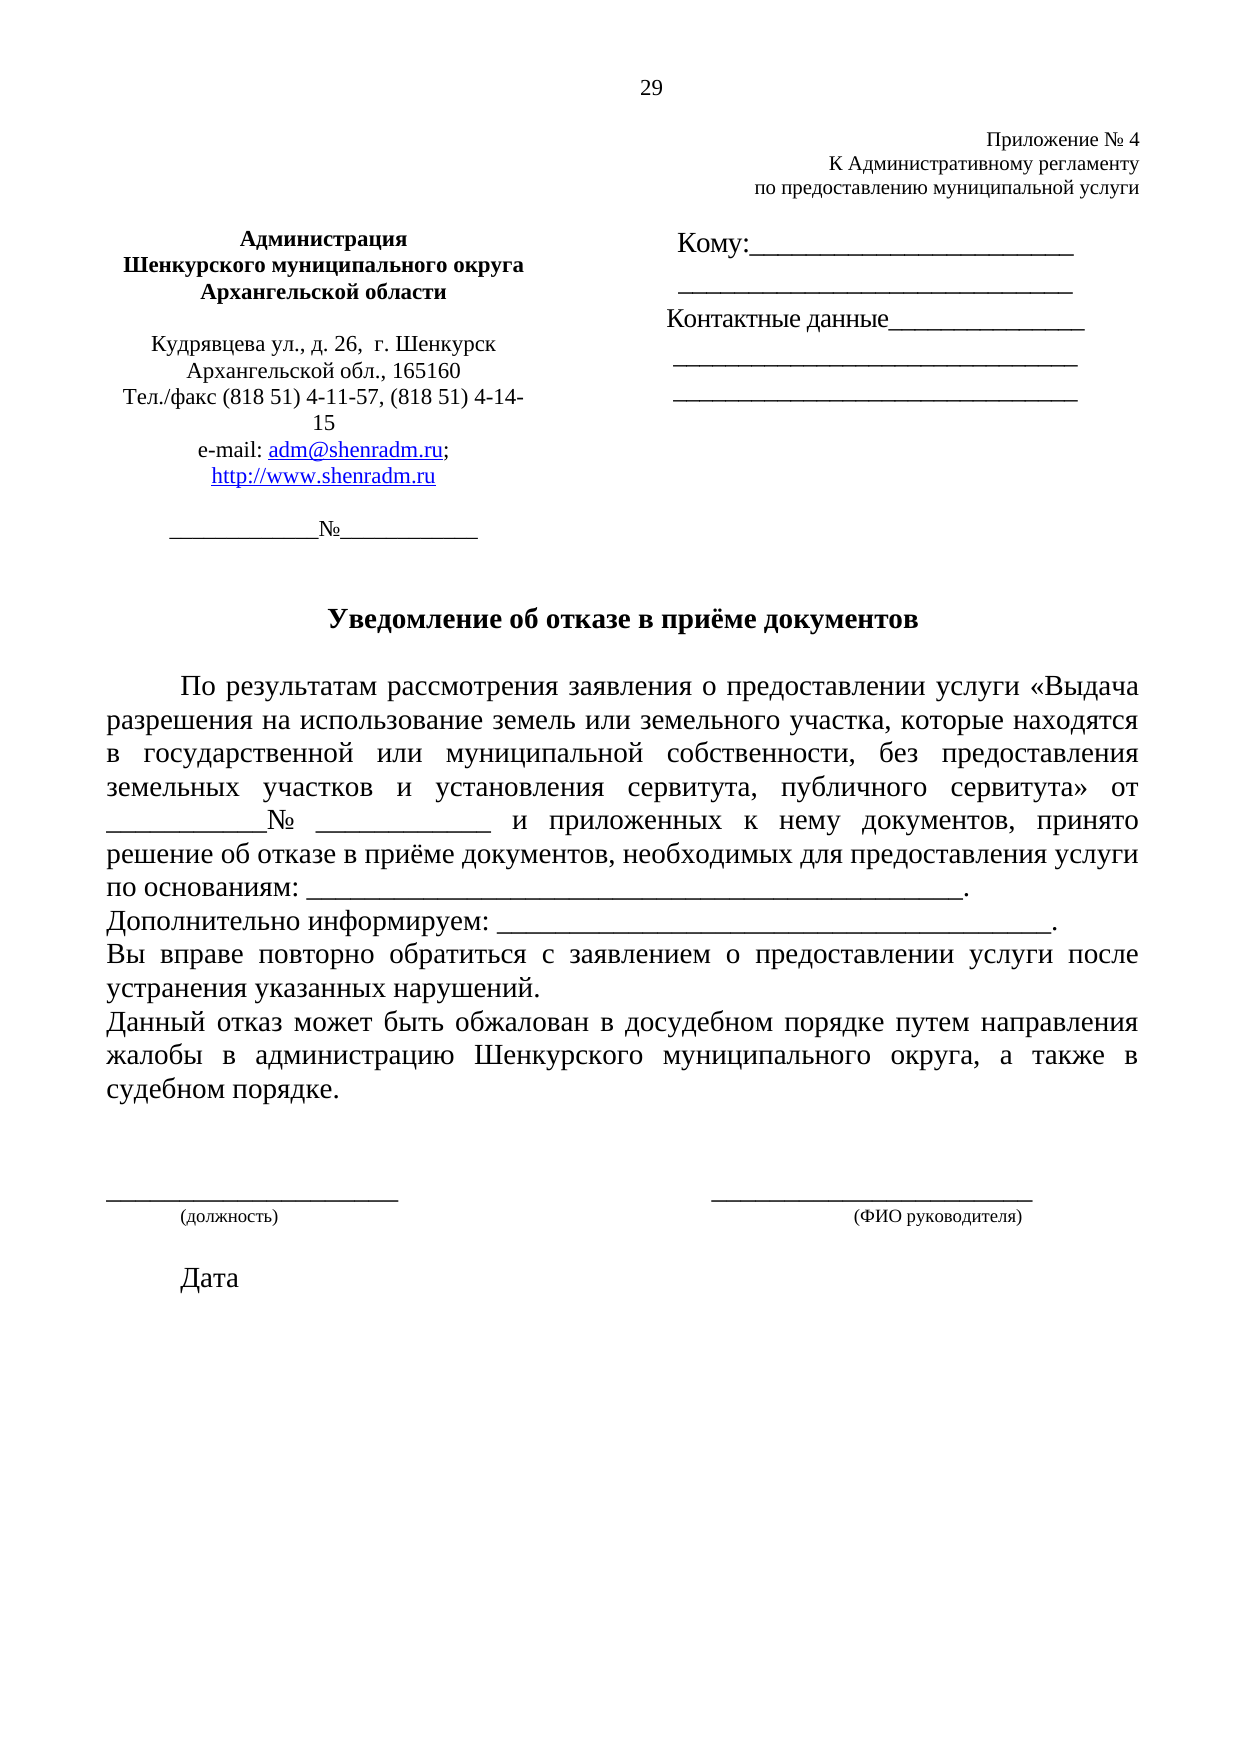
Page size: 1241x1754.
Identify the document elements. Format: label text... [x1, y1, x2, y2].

text По результатам рассмотрения заявления о предоставлении услуги «Выдача разрешения на использование земель или земельного участка, которые находятся в государственной или муниципальной собственности, без предоставления земельных участков и установления сервитута, публичного сервитута» от ___________№ ____________ и приложенных к нему документов, принято решение об отказе в приёме документов, необходимых для предоставления услуги по основаниям: _____________________________________________. [106, 668, 1139, 903]
table_header Кому:_______________________ ____________________________ Контактные данные_______________ _______________________________ _______________________________ [598, 225, 1210, 568]
text Данный отказ может быть обжалован в досудебном порядке путем направления жалобы в администрацию Шенкурского муниципального округа, а также в судебном порядке. [106, 1004, 1139, 1104]
text Вы вправе повторно обратиться с заявлением о предоставлении услуги после устранения указанных нарушений. [106, 937, 1139, 1004]
text Приложение № 4 [106, 126, 1139, 151]
text К Административному регламенту [106, 151, 1139, 174]
text Дополнительно информируем: ______________________________________. [106, 903, 1139, 937]
table_header Администрация Шенкурского муниципального округа Архангельской области Кудрявцева ул., д. 26, г. Шенкурск Архангельской обл., 165160 Тел./факс (818 51) 4-11-57, (818 51) 4-14-15 e-mail: adm@shenradm.ru; http://www.shenradm.ru _____________№____________ [106, 225, 598, 568]
text Уведомление об отказе в приёме документов [106, 601, 1139, 635]
text по предоставлению муниципальной услуги [106, 174, 1139, 199]
text ____________________ ______________________ [106, 1171, 1139, 1205]
text Дата [106, 1260, 1139, 1293]
text (должность) (ФИО руководителя) [106, 1205, 1139, 1226]
